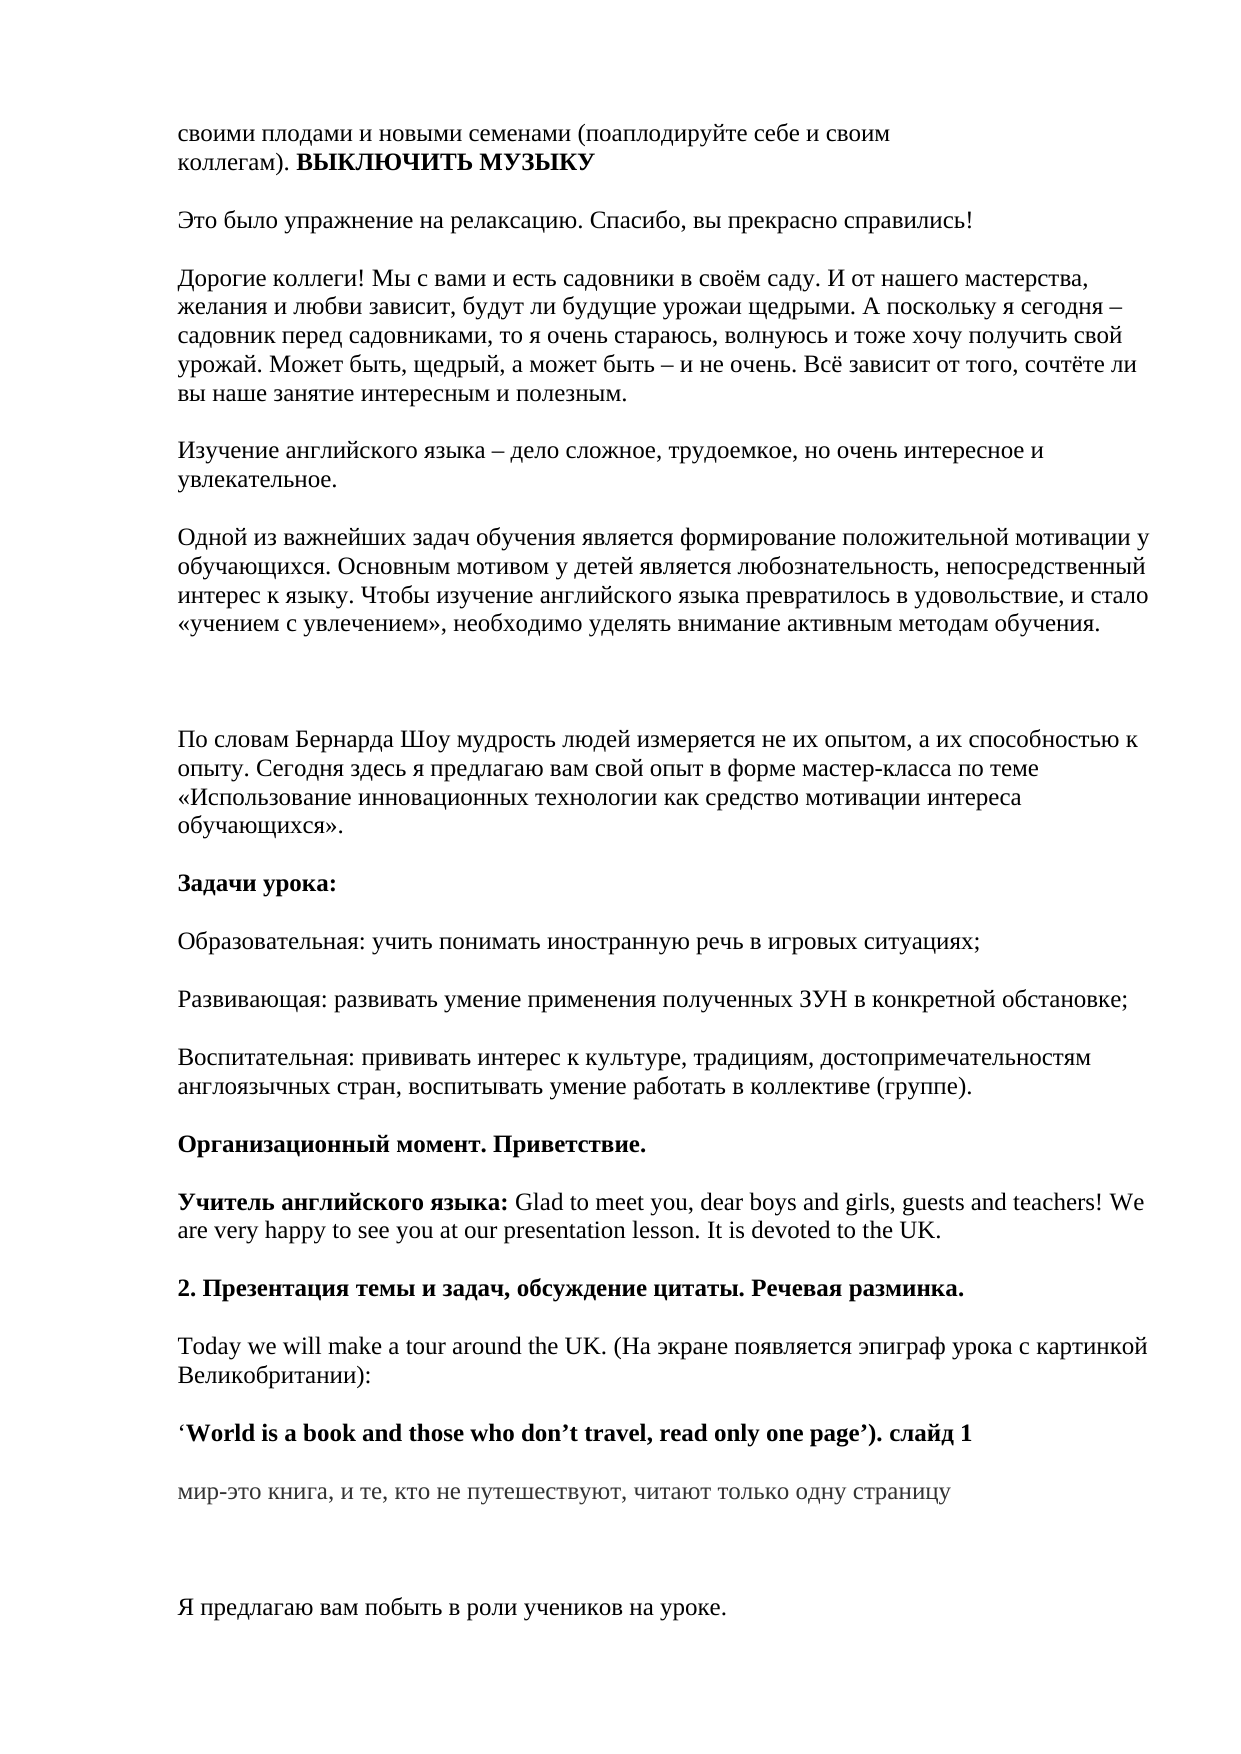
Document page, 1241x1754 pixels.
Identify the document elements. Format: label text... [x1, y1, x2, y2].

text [177, 118, 1152, 176]
text Today we will make a tour around the UK. (На экране появляется эпиграф урока с картинкой Великобритании): [177, 1331, 1152, 1389]
text Развивающая: развивать умение применения полученных ЗУН в конкретной обстановке; [177, 984, 1152, 1013]
text Задачи урока: [177, 868, 1152, 897]
text Одной из важнейших задач обучения является формирование положительной мотивации у обучающихся. Основным мотивом у детей является любознательность, непосредственный интерес к языку. Чтобы изучение английского языка превратилось в удовольствие, и стало «учением с увлечением», необходимо уделять внимание активным методам обучения. [177, 522, 1152, 637]
text Учитель английского языка: Glad to meet you, dear boys and girls, guests and teachers! We are very happy to see you at our presentation lesson. It is devoted to the UK. [177, 1187, 1152, 1244]
text Это было упражнение на релаксацию. Спасибо, вы прекрасно справились! [177, 205, 1152, 233]
text мир-это книга, и те, кто не путешествуют, читают только одну страницу [177, 1476, 1152, 1505]
text 2. Презентация темы и задач, обсуждение цитаты. Речевая разминка. [177, 1273, 1152, 1302]
text Дорогие коллеги! Мы с вами и есть садовники в своём саду. И от нашего мастерства, желания и любви зависит, будут ли будущие урожаи щедрыми. А поскольку я сегодня – садовник перед садовниками, то я очень стараюсь, волнуюсь и тоже хочу получить свой урожай. Может быть, щедрый, а может быть – и не очень. Всё зависит от того, сочтёте ли вы наше занятие интересным и полезным. [177, 263, 1152, 406]
text Образовательная: учить понимать иностранную речь в игровых ситуациях; [177, 926, 1152, 955]
text Организационный момент. Приветствие. [177, 1129, 1152, 1158]
text Я предлагаю вам побыть в роли учеников на уроке. [177, 1592, 1152, 1621]
text ‘World is a book and those who don’t travel, read only one page’). слайд 1 [177, 1418, 1152, 1447]
text Изучение английского языка – дело сложное, трудоемкое, но очень интересное и увлекательное. [177, 436, 1152, 493]
text Воспитательная: прививать интерес к культуре, традициям, достопримечательностям англоязычных стран, воспитывать умение работать в коллективе (группе). [177, 1042, 1152, 1100]
text По словам Бернарда Шоу мудрость людей измеряется не их опытом, а их способностью к опыту. Сегодня здесь я предлагаю вам свой опыт в форме мастер-класса по теме «Использование инновационных технологии как средство мотивации интереса обучающихся». [177, 724, 1152, 839]
